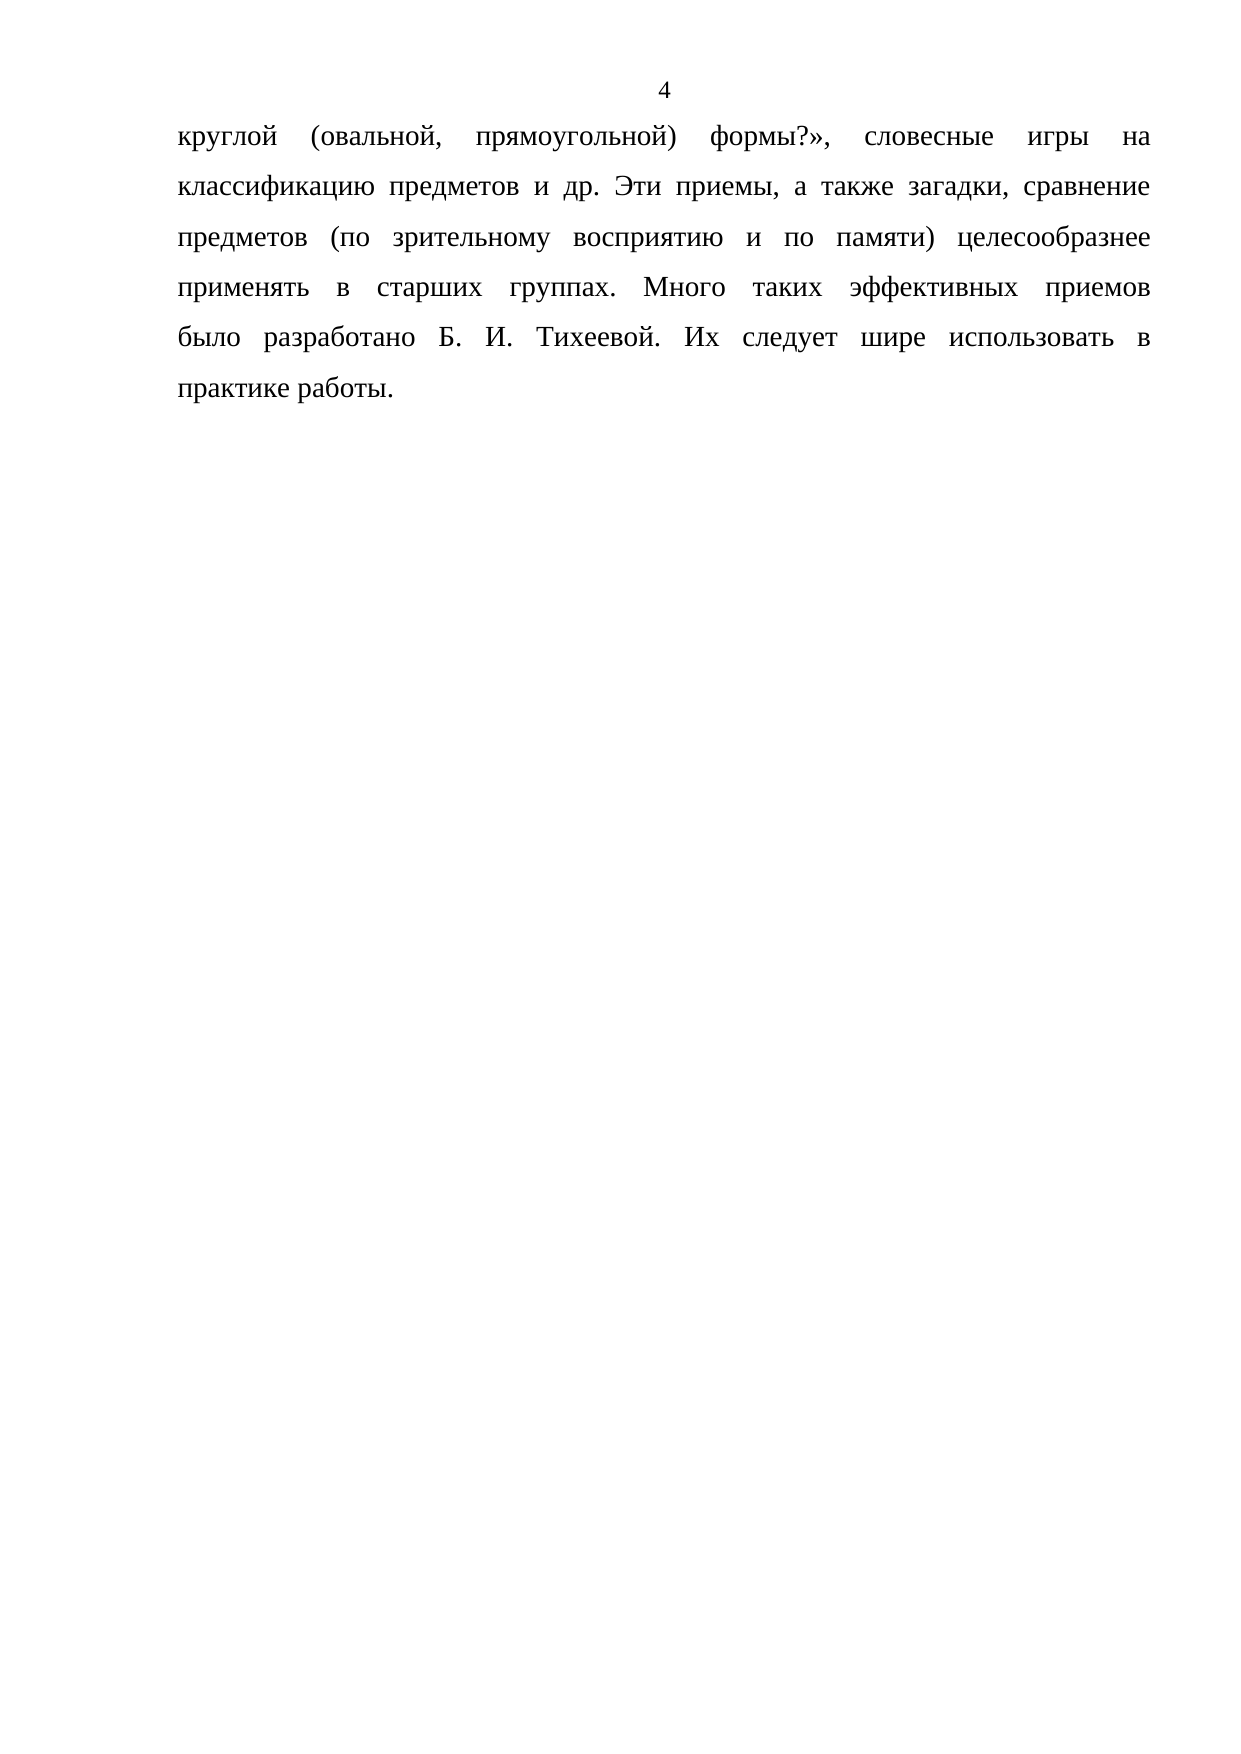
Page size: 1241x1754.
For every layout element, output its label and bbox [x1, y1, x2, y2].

text [177, 118, 1152, 403]
